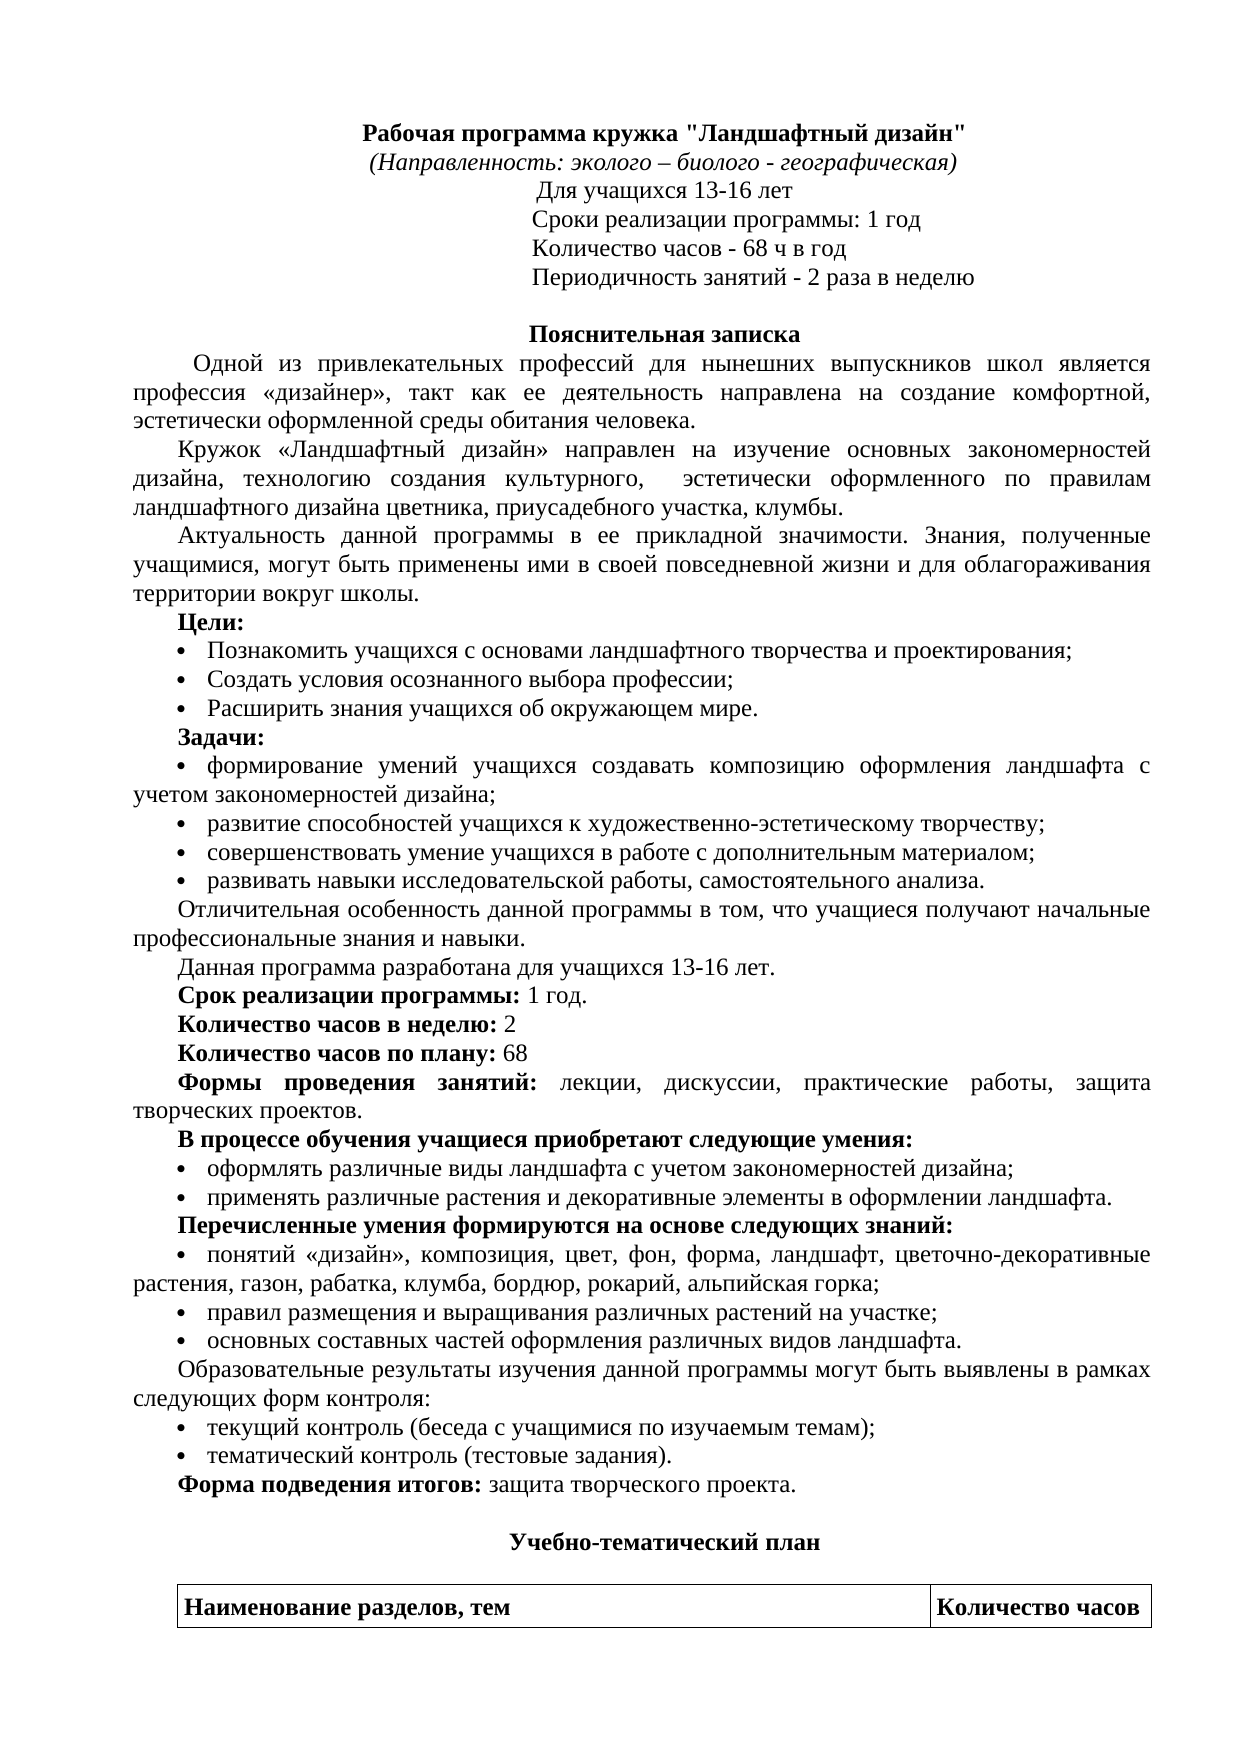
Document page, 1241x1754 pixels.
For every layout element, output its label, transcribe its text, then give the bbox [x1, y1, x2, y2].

text Кружок «Ландшафтный дизайн» направлен на изучение основных закономерностей дизайна, технологию создания культурного, эстетически оформленного по правилам ландшафтного дизайна цветника, приусадебного участка, клумбы. [133, 434, 1152, 521]
list Создать условия осознанного выбора профессии; [177, 664, 1152, 693]
text Сроки реализации программы: 1 год [532, 204, 1152, 233]
text Количество часов - 68 ч в год [532, 233, 1152, 262]
text Для учащихся 13-16 лет [177, 176, 1152, 204]
text Актуальность данной программы в ее прикладной значимости. Знания, полученные учащимися, могут быть применены ими в своей повседневной жизни и для облагораживания территории вокруг школы. [133, 521, 1152, 607]
list тематический контроль (тестовые задания). [177, 1441, 1152, 1469]
list текущий контроль (беседа с учащимися по изучаемым темам); [177, 1412, 1152, 1441]
text Периодичность занятий - 2 раза в неделю [532, 262, 1152, 291]
list оформлять различные виды ландшафта с учетом закономерностей дизайна; [177, 1153, 1152, 1182]
list Расширить знания учащихся об окружающем мире. [177, 693, 1152, 722]
text Форма подведения итогов: защита творческого проекта. [177, 1469, 1152, 1498]
list совершенствовать умение учащихся в работе с дополнительным материалом; [177, 837, 1152, 866]
text Образовательные результаты изучения данной программы могут быть выявлены в рамках следующих форм контроля: [133, 1354, 1152, 1412]
list применять различные растения и декоративные элементы в оформлении ландшафта. [177, 1182, 1152, 1211]
text Одной из привлекательных профессий для нынешних выпускников школ является профессия «дизайнер», такт как ее деятельность направлена на создание комфортной, эстетически оформленной среды обитания человека. [133, 348, 1152, 434]
list развивать навыки исследовательской работы, самостоятельного анализа. [177, 866, 1152, 894]
list формирование умений учащихся создавать композицию оформления ландшафта с учетом закономерностей дизайна; [133, 751, 1152, 808]
text Срок реализации программы: 1 год. [177, 981, 1152, 1009]
text Перечисленные умения формируются на основе следующих знаний: [177, 1211, 1152, 1239]
list правил размещения и выращивания различных растений на участке; [177, 1297, 1152, 1326]
text Данная программа разработана для учащихся 13-16 лет. [177, 952, 1152, 981]
text Пояснительная записка [177, 319, 1152, 348]
list основных составных частей оформления различных видов ландшафта. [177, 1326, 1152, 1354]
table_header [178, 1585, 930, 1627]
text Количество часов по плану: 68 [177, 1038, 1152, 1067]
text Отличительная особенность данной программы в том, что учащиеся получают начальные профессиональные знания и навыки. [133, 894, 1152, 952]
table_header Количество часов [931, 1585, 1151, 1627]
text Задачи: [177, 722, 1152, 751]
text В процессе обучения учащиеся приобретают следующие умения: [177, 1124, 1152, 1153]
list понятий «дизайн», композиция, цвет, фон, форма, ландшафт, цветочно-декоративные растения, газон, рабатка, клумба, бордюр, рокарий, альпийская горка; [133, 1239, 1152, 1297]
text Цели: [177, 607, 1152, 636]
list развитие способностей учащихся к художественно-эстетическому творчеству; [177, 808, 1152, 837]
list Познакомить учащихся с основами ландшафтного творчества и проектирования; [177, 636, 1152, 664]
text Рабочая программа кружка "Ландшафтный дизайн" [177, 118, 1152, 147]
text (Направленность: эколого – биолого - географическая) [177, 147, 1152, 176]
text Учебно-тематический план [177, 1527, 1152, 1556]
text Количество часов в неделю: 2 [177, 1009, 1152, 1038]
text Формы проведения занятий: лекции, дискуссии, практические работы, защита творческих проектов. [133, 1067, 1152, 1124]
